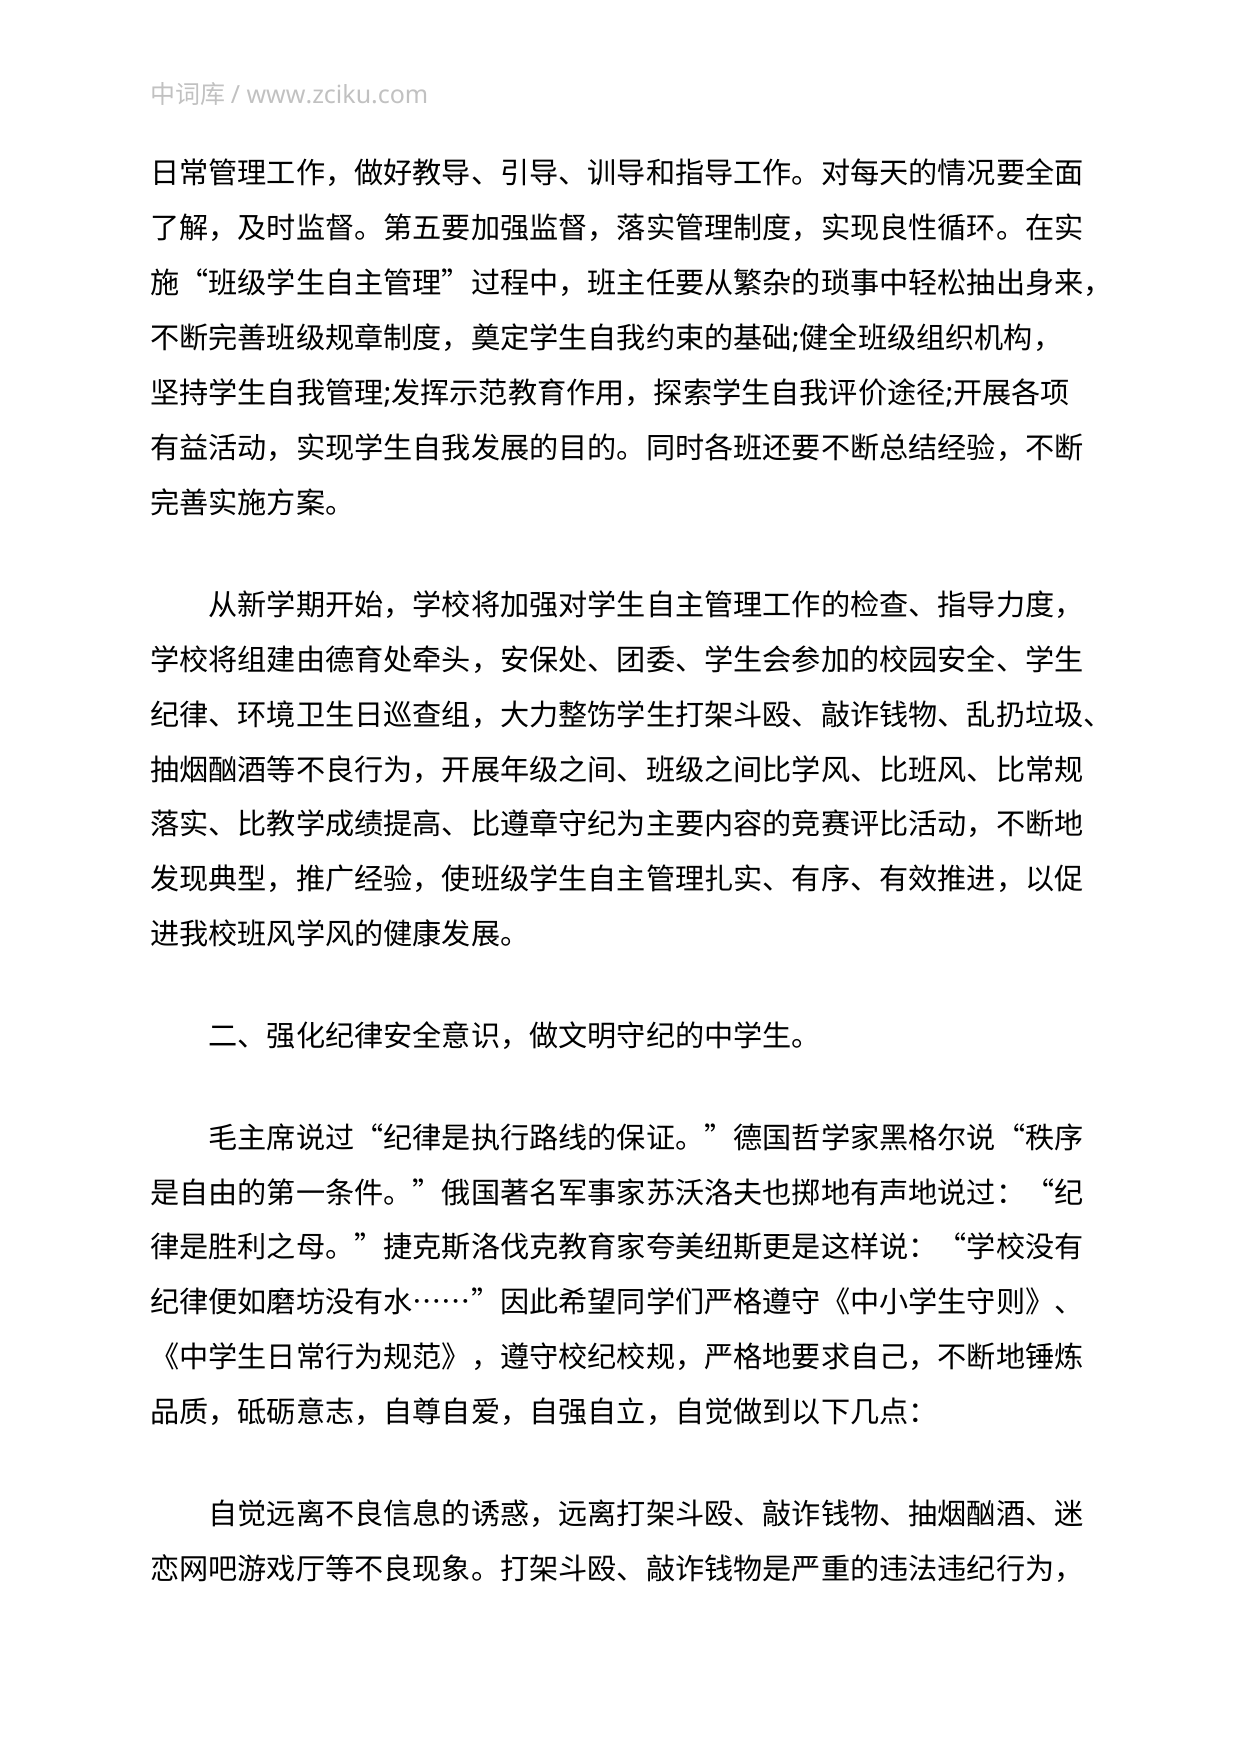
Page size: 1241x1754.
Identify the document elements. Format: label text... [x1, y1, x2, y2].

text 毛主席说过“纪律是执行路线的保证。”德国哲学家黑格尔说“秩序是自由的第一条件。”俄国著名军事家苏沃洛夫也掷地有声地说过：“纪律是胜利之母。”捷克斯洛伐克教育家夸美纽斯更是这样说：“学校没有纪律便如磨坊没有水……”因此希望同学们严格遵守《中小学生守则》、《中学生日常行为规范》，遵守校纪校规，严格地要求自己，不断地锤炼品质，砥砺意志，自尊自爱，自强自立，自觉做到以下几点： [150, 1114, 1090, 1431]
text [150, 150, 1090, 522]
text 二、强化纪律安全意识，做文明守纪的中学生。 [150, 1012, 1090, 1055]
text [150, 1491, 1090, 1588]
text 从新学期开始，学校将加强对学生自主管理工作的检查、指导力度，学校将组建由德育处牵头，安保处、团委、学生会参加的校园安全、学生纪律、环境卫生日巡查组，大力整饬学生打架斗殴、敲诈钱物、乱扔垃圾、抽烟酗酒等不良行为，开展年级之间、班级之间比学风、比班风、比常规落实、比教学成绩提高、比遵章守纪为主要内容的竞赛评比活动，不断地发现典型，推广经验，使班级学生自主管理扎实、有序、有效推进，以促进我校班风学风的健康发展。 [150, 581, 1090, 953]
